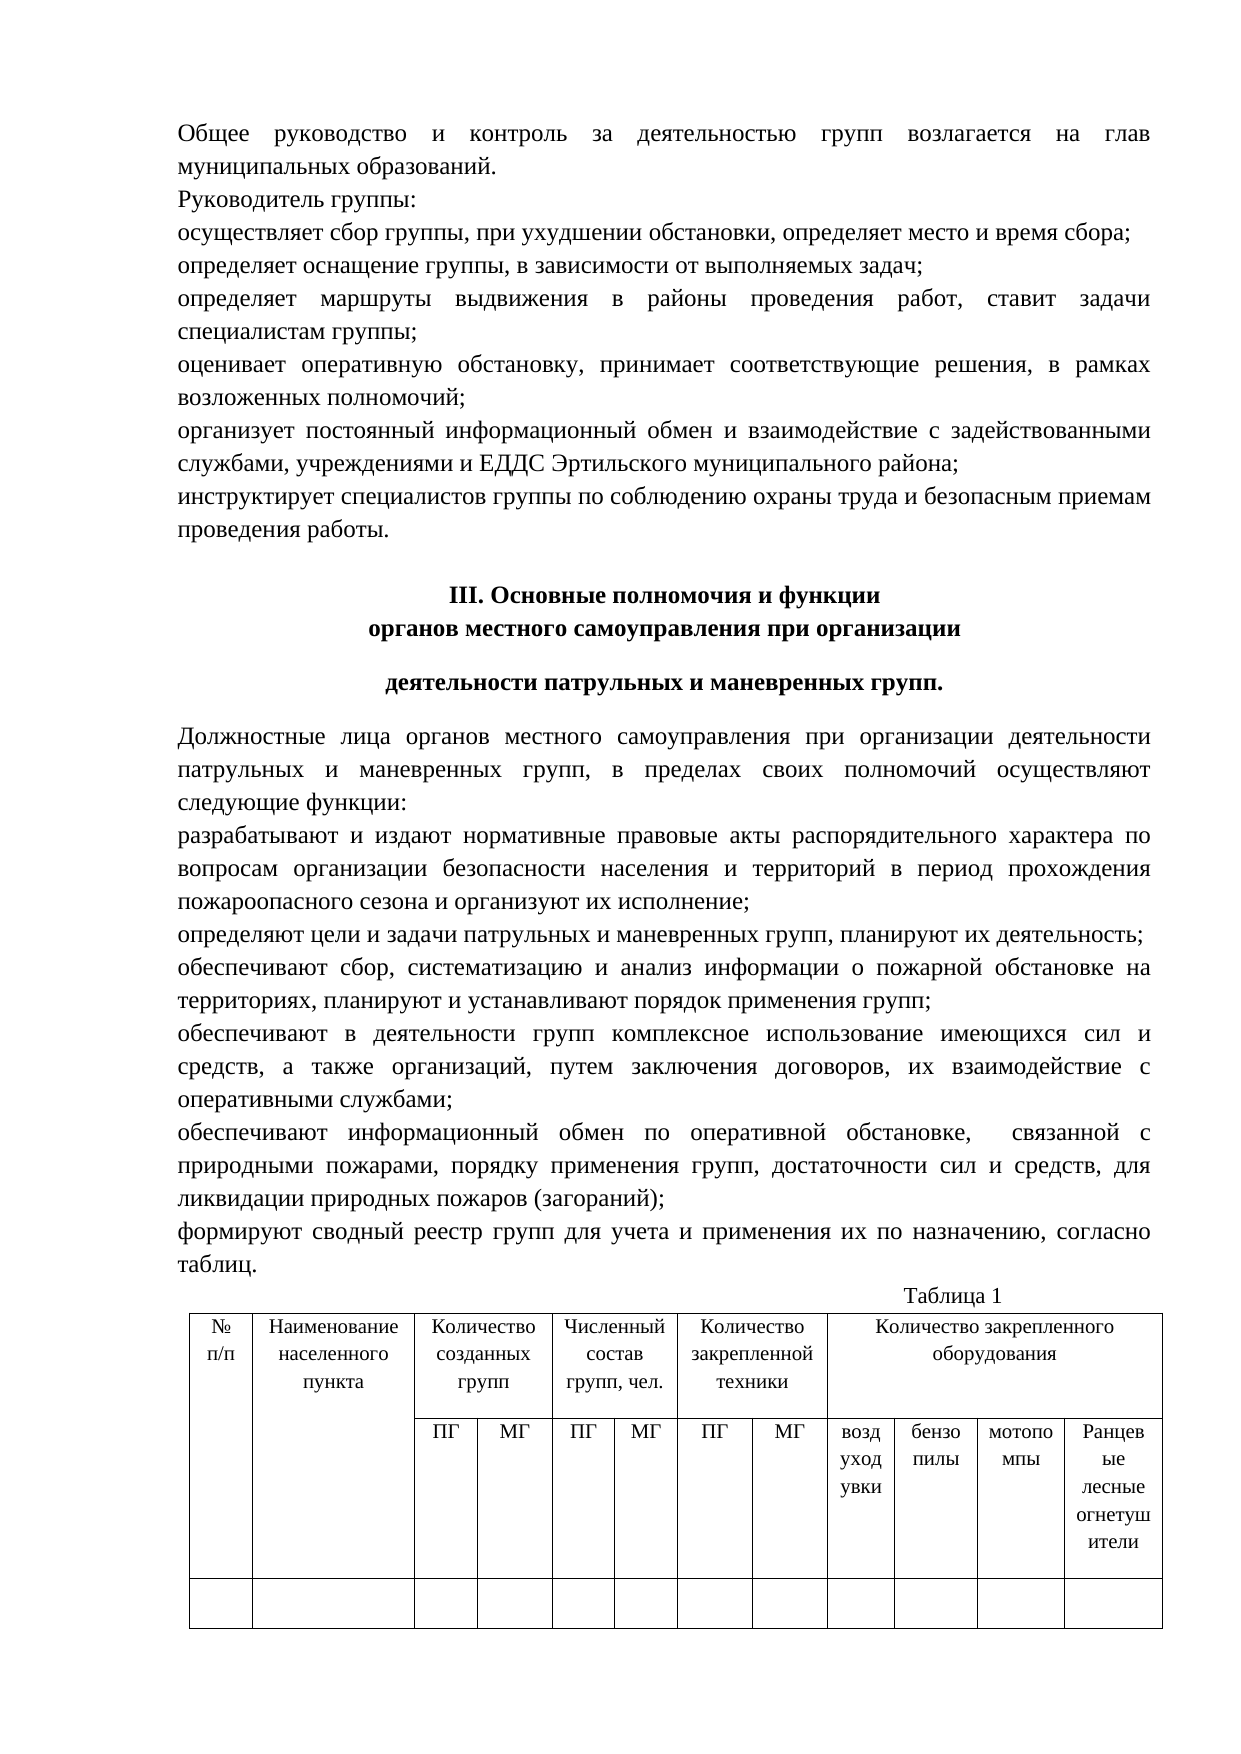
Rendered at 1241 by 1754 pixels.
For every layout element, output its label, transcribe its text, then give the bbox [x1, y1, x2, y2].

table_cell [895, 1579, 977, 1627]
text обеспечивают в деятельности групп комплексное использование имеющихся сил и средств, а также организаций, путем заключения договоров, их взаимодействие с оперативными службами; [177, 1018, 1152, 1113]
table_cell МГ [615, 1419, 677, 1578]
table_cell [1065, 1579, 1162, 1627]
table_cell [615, 1579, 677, 1627]
text Таблица 1 [177, 1282, 1152, 1309]
text оценивает оперативную обстановку, принимает соответствующие решения, в рамках возложенных полномочий; [177, 349, 1152, 411]
table_cell Ранцевые лесные огнетушители [1065, 1419, 1162, 1578]
table_header Количество закрепленного оборудования [828, 1314, 1162, 1418]
table_header Численный состав групп, чел. [553, 1314, 677, 1418]
table_cell [415, 1579, 477, 1627]
table_cell [678, 1579, 752, 1627]
table_header Количество созданных групп [415, 1314, 552, 1418]
text формируют сводный реестр групп для учета и применения их по назначению, согласно таблиц. [177, 1216, 1152, 1278]
table_header Наименование населенного пункта [253, 1314, 414, 1578]
table_cell мотопомпы [978, 1419, 1064, 1578]
table_cell МГ [753, 1419, 827, 1578]
table_cell МГ [478, 1419, 552, 1578]
table_cell [553, 1579, 614, 1627]
table_cell бензопилы [895, 1419, 977, 1578]
table_cell воздуходувки [828, 1419, 894, 1578]
table_cell [978, 1579, 1064, 1627]
text разрабатывают и издают нормативные правовые акты распорядительного характера по вопросам организации безопасности населения и территорий в период прохождения пожароопасного сезона и организуют их исполнение; [177, 820, 1152, 915]
table_cell [253, 1579, 414, 1627]
text определяет маршруты выдвижения в районы проведения работ, ставит задачи специалистам группы; [177, 283, 1152, 345]
table_header Количество закрепленной техники [678, 1314, 827, 1418]
text осуществляет сбор группы, при ухудшении обстановки, определяет место и время сбора; [177, 217, 1152, 246]
text определяют цели и задачи патрульных и маневренных групп, планируют их деятельность; [177, 919, 1152, 948]
text Руководитель группы: [177, 184, 1152, 213]
text организует постоянный информационный обмен и взаимодействие с задействованными службами, учреждениями и ЕДДС Эртильского муниципального района; [177, 415, 1152, 477]
text Общее руководство и контроль за деятельностью групп возлагается на глав муниципальных образований. [177, 118, 1152, 180]
table_cell [190, 1579, 252, 1627]
text III. Основные полномочия и функции [177, 580, 1152, 609]
text обеспечивают информационный обмен по оперативной обстановке, связанной с природными пожарами, порядку применения групп, достаточности сил и средств, для ликвидации природных пожаров (загораний); [177, 1117, 1152, 1212]
table_cell [753, 1579, 827, 1627]
text органов местного самоуправления при организации [177, 613, 1152, 642]
table_header № п/п [190, 1314, 252, 1578]
text обеспечивают сбор, систематизацию и анализ информации о пожарной обстановке на территориях, планируют и устанавливают порядок применения групп; [177, 952, 1152, 1014]
table_cell ПГ [415, 1419, 477, 1578]
text деятельности патрульных и маневренных групп. [177, 667, 1152, 696]
table_cell ПГ [553, 1419, 614, 1578]
text Должностные лица органов местного самоуправления при организации деятельности патрульных и маневренных групп, в пределах своих полномочий осуществляют следующие функции: [177, 721, 1152, 816]
text инструктирует специалистов группы по соблюдению охраны труда и безопасным приемам проведения работы. [177, 481, 1152, 543]
table_cell [478, 1579, 552, 1627]
table_cell ПГ [678, 1419, 752, 1578]
table_cell [828, 1579, 894, 1627]
text определяет оснащение группы, в зависимости от выполняемых задач; [177, 250, 1152, 279]
